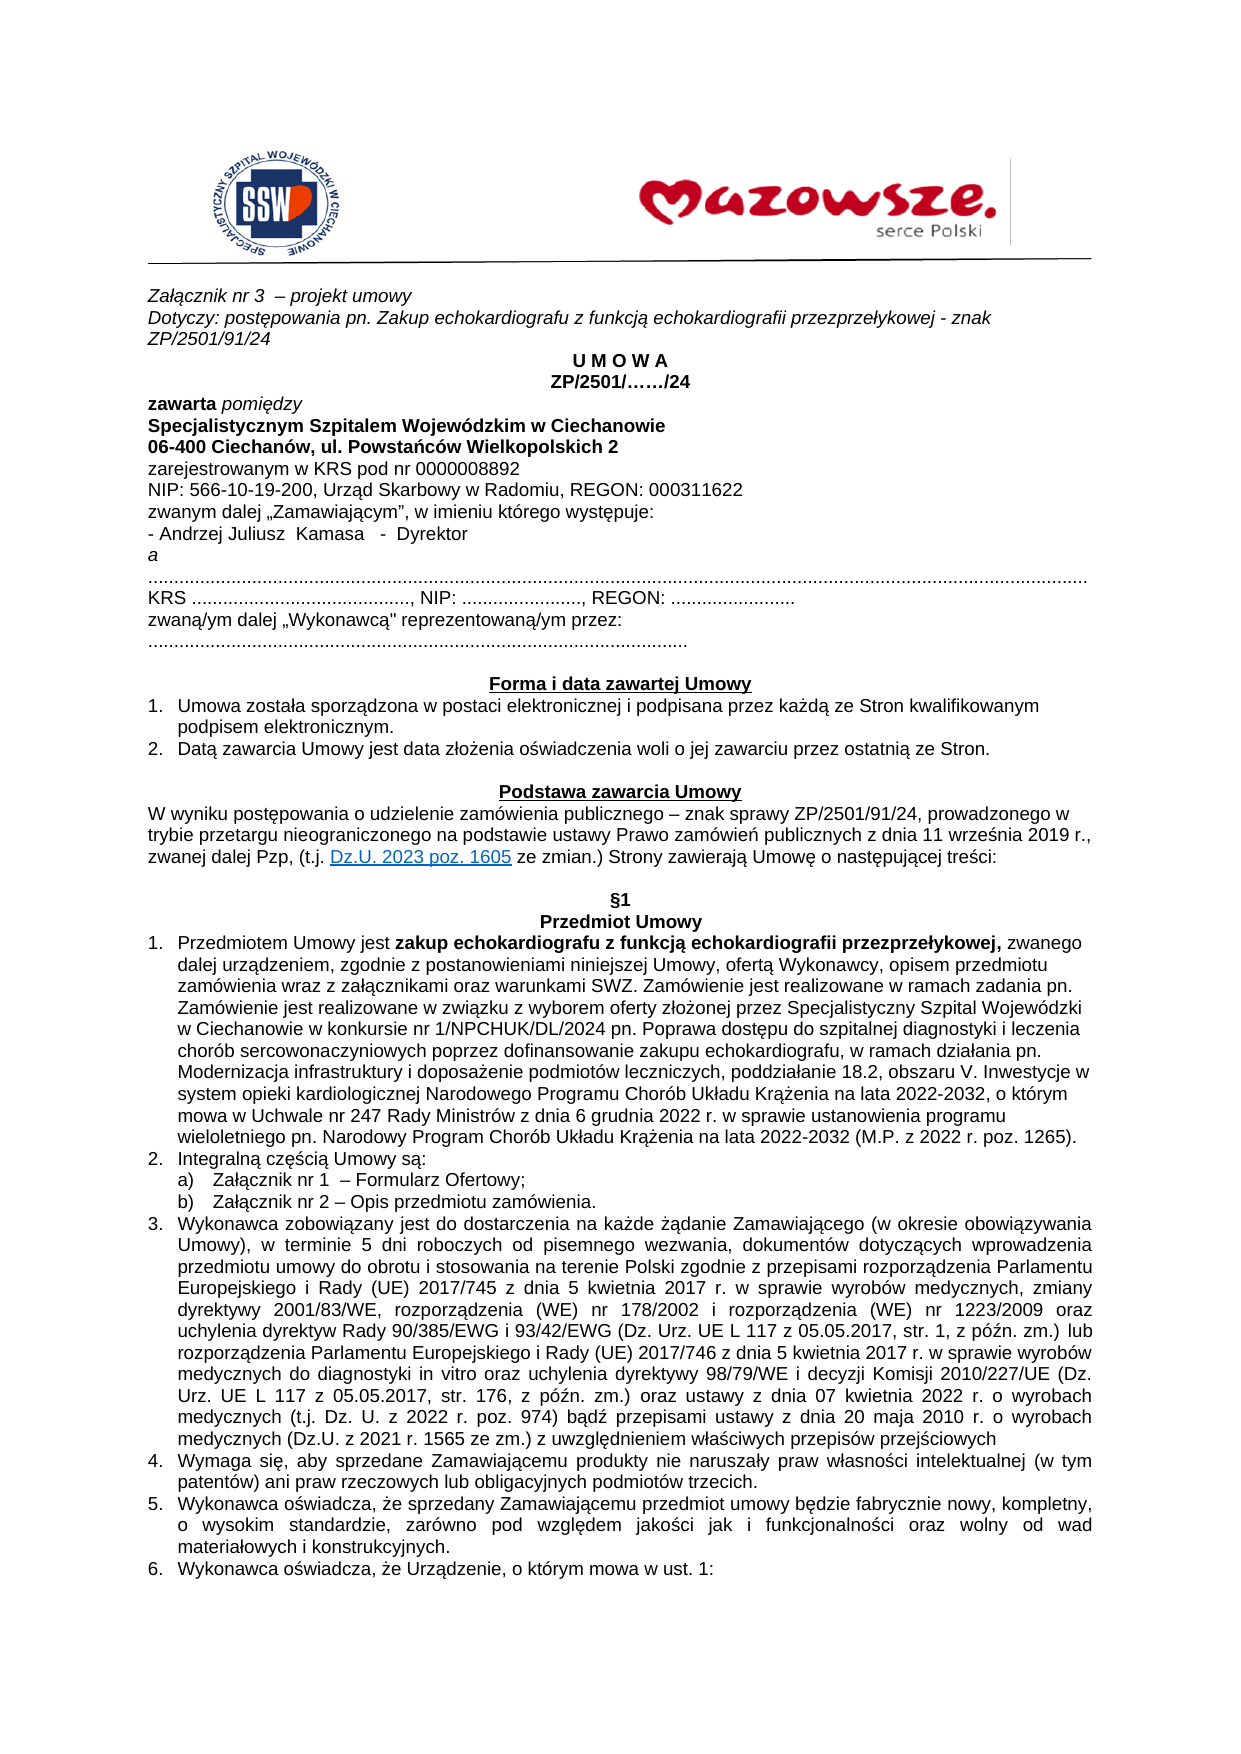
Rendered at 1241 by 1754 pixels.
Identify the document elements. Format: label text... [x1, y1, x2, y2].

text §1 [153, 889, 1087, 910]
text zwanym dalej „Zamawiającym”, w imieniu którego występuje: [148, 501, 1093, 522]
list Załącznik nr 2 – Opis przedmiotu zamówienia. [177, 1191, 1093, 1212]
text U M O W A [148, 350, 1093, 371]
list Załącznik nr 1 – Formularz Ofertowy; [177, 1169, 1093, 1191]
text NIP: 566-10-19-200, Urząd Skarbowy w Radomiu, REGON: 000311622 [148, 479, 1093, 501]
text 06-400 Ciechanów, ul. Powstańców Wielkopolskich 2 [148, 436, 1093, 458]
text zwaną/ym dalej „Wykonawcą" reprezentowaną/ym przez: [148, 608, 1093, 630]
text Dotyczy: postępowania pn. Zakup echokardiografu z funkcją echokardiografii przezprzełykowej - znak ZP/2501/91/24 [148, 307, 1093, 350]
text ........................................................................................................ [148, 630, 1093, 652]
list Wykonawca oświadcza, że Urządzenie, o którym mowa w ust. 1: [148, 1557, 1093, 1579]
text a [148, 544, 1093, 565]
list Przedmiotem Umowy jest zakup echokardiografu z funkcją echokardiografii przezprzełykowej, zwanego dalej urządzeniem, zgodnie z postanowieniami niniejszej Umowy, ofertą Wykonawcy, opisem przedmiotu zamówienia wraz z załącznikami oraz warunkami SWZ. Zamówienie jest realizowane w ramach zadania pn. Zamówienie jest realizowane w związku z wyborem oferty złożonej przez Specjalistyczny Szpital Wojewódzki w Ciechanowie w konkursie nr 1/NPCHUK/DL/2024 pn. Poprawa dostępu do szpitalnej diagnostyki i leczenia chorób sercowonaczyniowych poprzez dofinansowanie zakupu echokardiografu, w ramach działania pn. Modernizacja infrastruktury i doposażenie podmiotów leczniczych, poddziałanie 18.2, obszaru V. Inwestycje w system opieki kardiologicznej Narodowego Programu Chorób Układu Krążenia na lata 2022-2032, o którym mowa w Uchwale nr 247 Rady Ministrów z dnia 6 grudnia 2022 r. w sprawie ustanowienia programu wieloletniego pn. Narodowy Program Chorób Układu Krążenia na lata 2022-2032 (M.P. z 2022 r. poz. 1265). [148, 932, 1093, 1148]
text ZP/2501/……/24 [148, 371, 1093, 393]
list Wykonawca zobowiązany jest do dostarczenia na każde żądanie Zamawiającego (w okresie obowiązywania Umowy), w terminie 5 dni roboczych od pisemnego wezwania, dokumentów dotyczących wprowadzenia przedmiotu umowy do obrotu i stosowania na terenie Polski zgodnie z przepisami rozporządzenia Parlamentu Europejskiego i Rady (UE) 2017/745 z dnia 5 kwietnia 2017 r. w sprawie wyrobów medycznych, zmiany dyrektywy 2001/83/WE, rozporządzenia (WE) nr 178/2002 i rozporządzenia (WE) nr 1223/2009 oraz uchylenia dyrektyw Rady 90/385/EWG i 93/42/EWG (Dz. Urz. UE L 117 z 05.05.2017, str. 1, z późn. zm.) lub rozporządzenia Parlamentu Europejskiego i Rady (UE) 2017/746 z dnia 5 kwietnia 2017 r. w sprawie wyrobów medycznych do diagnostyki in vitro oraz uchylenia dyrektywy 98/79/WE i decyzji Komisji 2010/227/UE (Dz. Urz. UE L 117 z 05.05.2017, str. 176, z późn. zm.) oraz ustawy z dnia 07 kwietnia 2022 r. o wyrobach medycznych (t.j. Dz. U. z 2022 r. poz. 974) bądź przepisami ustawy z dnia 20 maja 2010 r. o wyrobach medycznych (Dz.U. z 2021 r. 1565 ze zm.) z uwzględnieniem właściwych przepisów przejściowych [148, 1212, 1093, 1449]
list Wykonawca oświadcza, że sprzedany Zamawiającemu przedmiot umowy będzie fabrycznie nowy, kompletny, o wysokim standardzie, zarówno pod względem jakości jak i funkcjonalności oraz wolny od wad materiałowych i konstrukcyjnych. [148, 1493, 1093, 1557]
text Załącznik nr 3 – projekt umowy [148, 285, 1093, 307]
picture [147, 147, 1092, 264]
list Wymaga się, aby sprzedane Zamawiającemu produkty nie naruszały praw własności intelektualnej (w tym patentów) ani praw rzeczowych lub obligacyjnych podmiotów trzecich. [148, 1449, 1093, 1493]
text zawarta pomiędzy [148, 393, 1093, 414]
text Podstawa zawarcia Umowy [148, 781, 1093, 803]
text KRS .........................................., NIP: ......................., REGON: ........................ [148, 587, 1093, 608]
list Integralną częścią Umowy są: [148, 1148, 1093, 1169]
text ..................................................................................................................................................................................... [148, 565, 1093, 587]
text Przedmiot Umowy [153, 910, 1088, 932]
text W wyniku postępowania o udzielenie zamówienia publicznego – znak sprawy ZP/2501/91/24, prowadzonego w trybie przetargu nieograniczonego na podstawie ustawy Prawo zamówień publicznych z dnia 11 września 2019 r., zwanej dalej Pzp, (t.j. Dz.U. 2023 poz. 1605 ze zmian.) Strony zawierają Umowę o następującej treści: [148, 803, 1093, 867]
list Umowa została sporządzona w postaci elektronicznej i podpisana przez każdą ze Stron kwalifikowanym podpisem elektronicznym. [148, 695, 1093, 738]
text Specjalistycznym Szpitalem Wojewódzkim w Ciechanowie [148, 414, 1093, 436]
text - Andrzej Juliusz Kamasa - Dyrektor [148, 522, 1093, 544]
text zarejestrowanym w KRS pod nr 0000008892 [148, 458, 1093, 479]
text Forma i data zawartej Umowy [148, 673, 1093, 695]
list Datą zawarcia Umowy jest data złożenia oświadczenia woli o jej zawarciu przez ostatnią ze Stron. [148, 738, 1093, 759]
